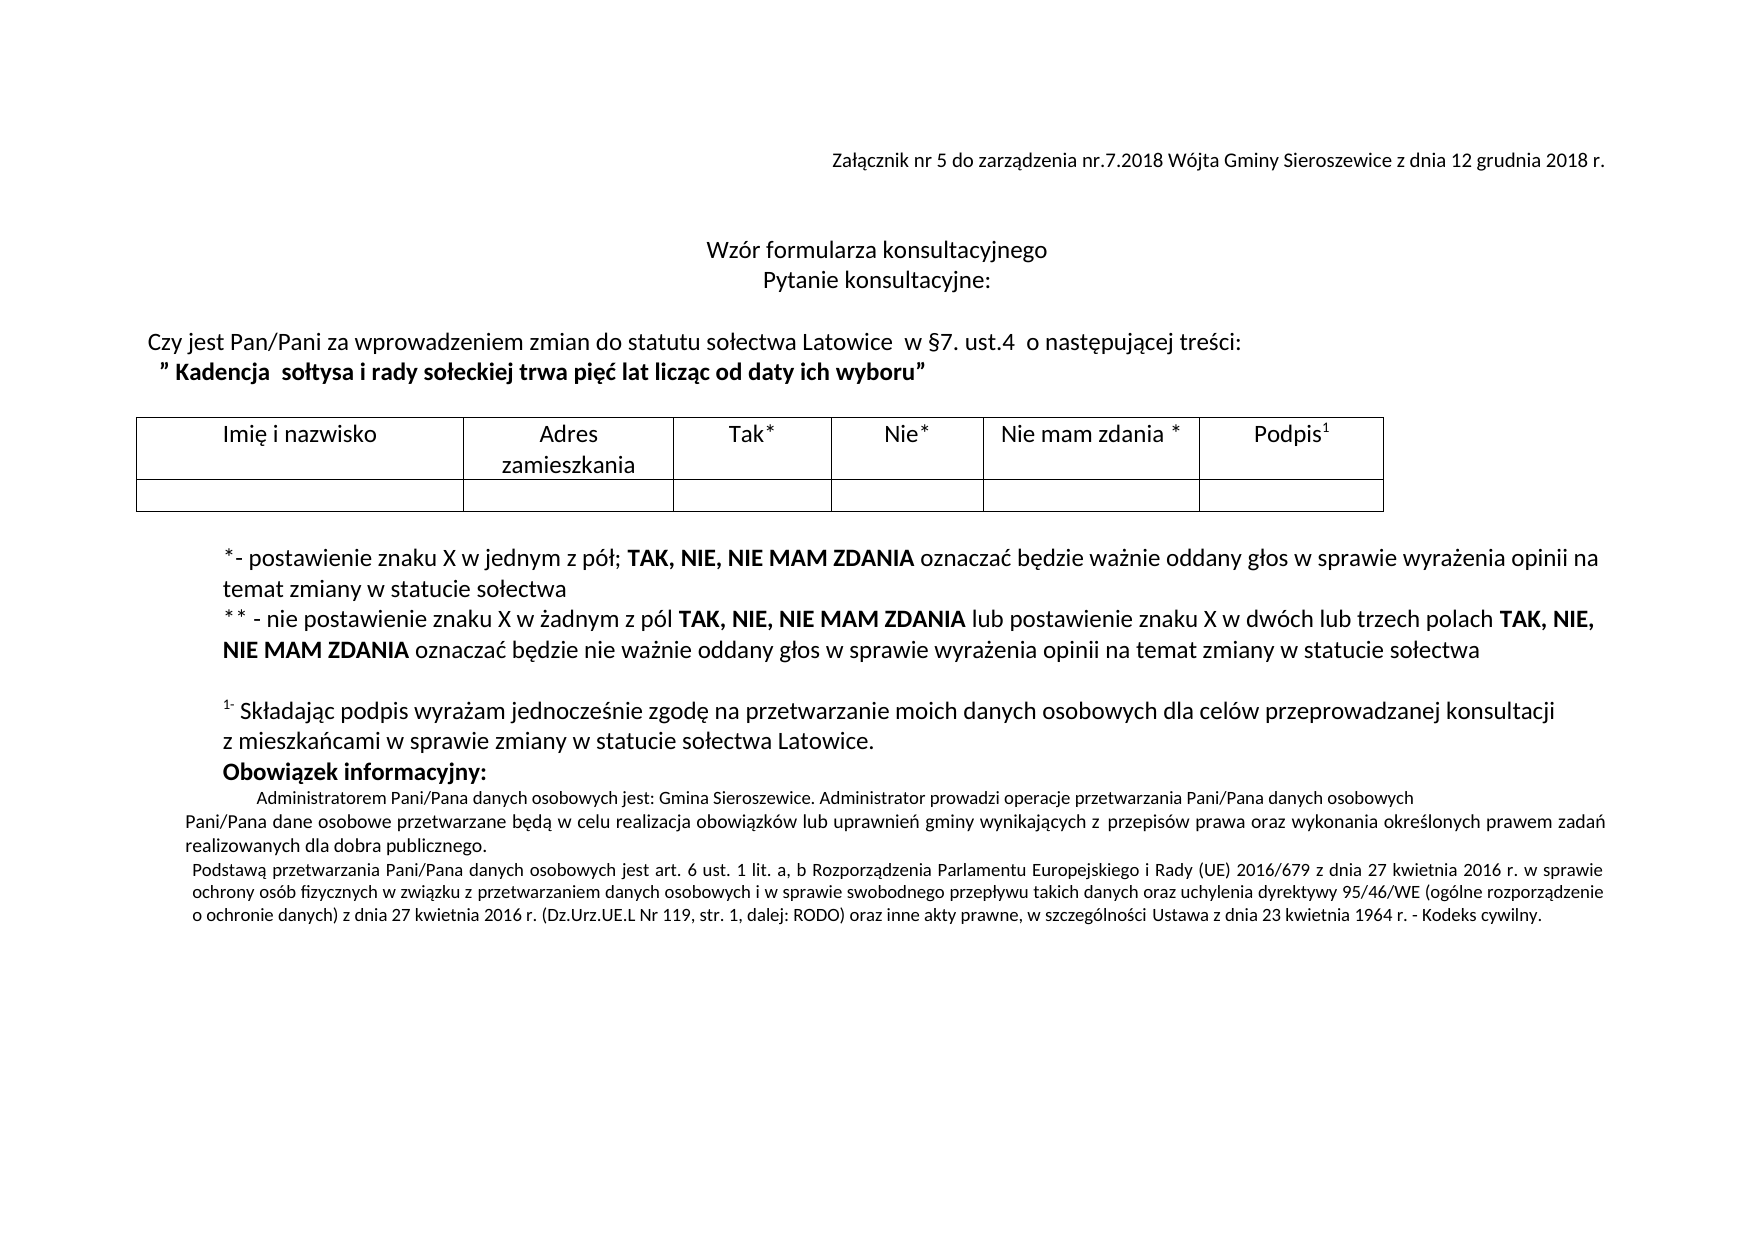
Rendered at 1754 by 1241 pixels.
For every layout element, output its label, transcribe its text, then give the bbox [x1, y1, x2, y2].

list Obowiązek informacyjny: [223, 756, 1606, 787]
list ** - nie postawienie znaku X w żadnym z pól TAK, NIE, NIE MAM ZDANIA lub postawienie znaku X w dwóch lub trzech polach TAK, NIE, NIE MAM ZDANIA oznaczać będzie nie ważnie oddany głos w sprawie wyrażenia opinii na temat zmiany w statucie sołectwa [223, 603, 1606, 664]
text Wzór formularza konsultacyjnego [148, 234, 1606, 264]
text Pani/Pana dane osobowe przetwarzane będą w celu realizacja obowiązków lub uprawnień gminy wynikających z przepisów prawa oraz wykonania określonych prawem zadań realizowanych dla dobra publicznego. [185, 809, 1606, 858]
table_header Tak* [674, 418, 831, 479]
text Pytanie konsultacyjne: [148, 264, 1606, 295]
table_cell [984, 480, 1199, 511]
text ” Kadencja sołtysa i rady sołeckiej trwa pięć lat licząc od daty ich wyboru” [148, 356, 1606, 387]
list Administratorem Pani/Pana danych osobowych jest: Gmina Sieroszewice. Administrator prowadzi operacje przetwarzania Pani/Pana danych osobowych [223, 787, 1606, 809]
table_cell [832, 480, 983, 511]
table_cell [1200, 480, 1383, 511]
table_cell [137, 480, 463, 511]
text Czy jest Pan/Pani za wprowadzeniem zmian do statutu sołectwa Latowice w §7. ust.4 o następującej treści: [148, 326, 1606, 356]
list *- postawienie znaku X w jednym z pół; TAK, NIE, NIE MAM ZDANIA oznaczać będzie ważnie oddany głos w sprawie wyrażenia opinii na temat zmiany w statucie sołectwa [223, 542, 1606, 603]
table_cell [674, 480, 831, 511]
table_header Imię i nazwisko [137, 418, 463, 479]
text Załącznik nr 5 do zarządzenia nr.7.2018 Wójta Gminy Sieroszewice z dnia 12 grudnia 2018 r. [148, 148, 1606, 173]
list 1- Składając podpis wyrażam jednocześnie zgodę na przetwarzanie moich danych osobowych dla celów przeprowadzanej konsultacji z mieszkańcami w sprawie zmiany w statucie sołectwa Latowice. [223, 695, 1606, 756]
list Podstawą przetwarzania Pani/Pana danych osobowych jest art. 6 ust. 1 lit. a, b Rozporządzenia Parlamentu Europejskiego i Rady (UE) 2016/679 z dnia 27 kwietnia 2016 r. w sprawie ochrony osób fizycznych w związku z przetwarzaniem danych osobowych i w sprawie swobodnego przepływu takich danych oraz uchylenia dyrektywy 95/46/WE (ogólne rozporządzenie o ochronie danych) z dnia 27 kwietnia 2016 r. (Dz.Urz.UE.L Nr 119, str. 1, dalej: RODO) oraz inne akty prawne, w szczególności Ustawa z dnia 23 kwietnia 1964 r. - Kodeks cywilny. [192, 858, 1606, 927]
table_header Adres zamieszkania [464, 418, 673, 479]
table_header Nie mam zdania * [984, 418, 1199, 479]
table_header Podpis1 [1200, 418, 1383, 479]
table_header Nie* [832, 418, 983, 479]
table_cell [464, 480, 673, 511]
